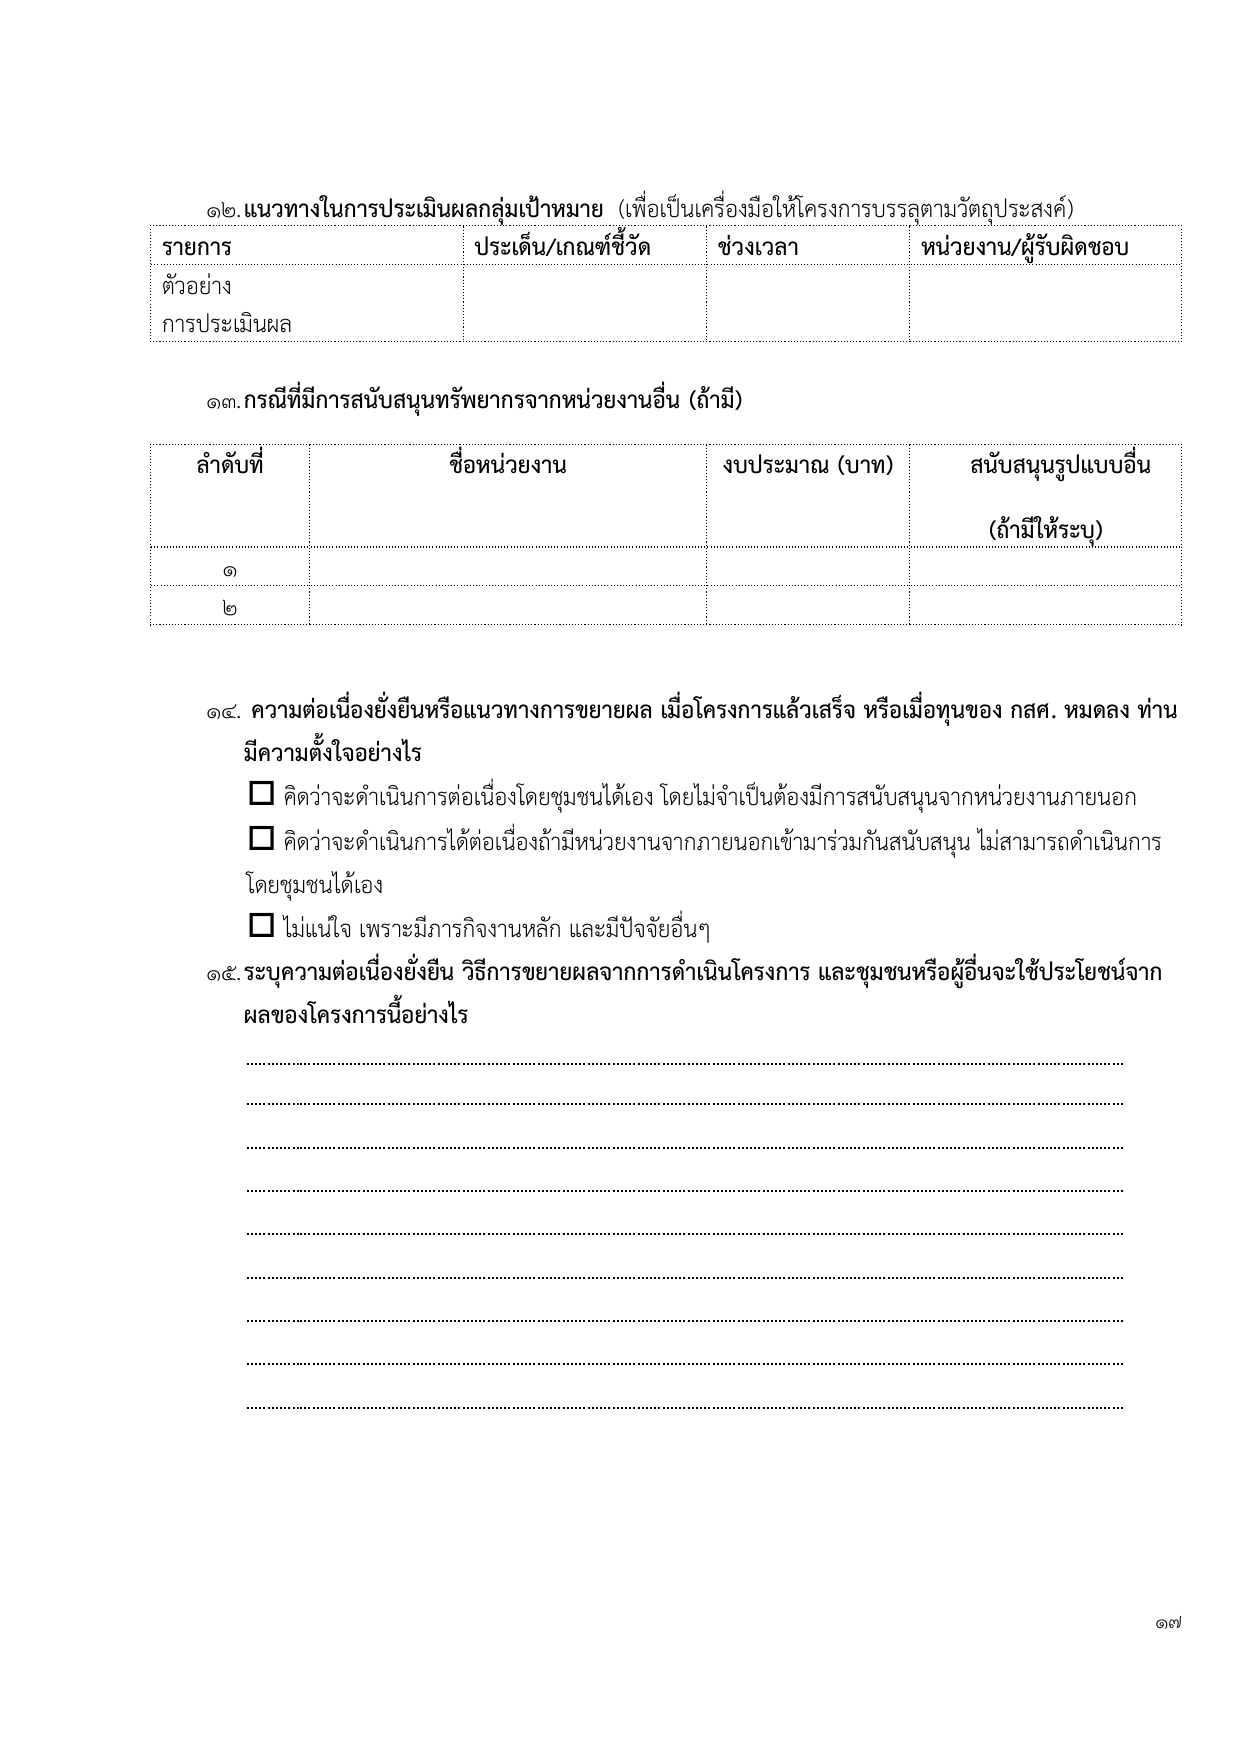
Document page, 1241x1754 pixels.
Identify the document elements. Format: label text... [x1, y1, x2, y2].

list คิดว่าจะดำเนินการได้ต่อเนื่องถ้ามีหน่วยงานจากภายนอกเข้ามาร่วมกันสนับสนุน ไม่สามารถดำเนินการโดยชุมชนได้เอง [247, 820, 1181, 902]
table_cell [310, 546, 706, 585]
table_cell [910, 264, 1182, 341]
table_cell [310, 585, 706, 624]
table_cell [910, 585, 1182, 624]
list ไม่แน่ใจ เพราะมีภารกิจงานหลัก และมีปัจจัยอื่นๆ [247, 907, 1181, 946]
table_header ช่วงเวลา [706, 225, 910, 264]
table_cell [463, 264, 706, 341]
table_header สนับสนุนรูปแบบอื่น (ถ้ามีให้ระบุ) [910, 444, 1182, 546]
list กรณีที่มีการสนับสนุนทรัพยากรจากหน่วยงานอื่น (ถ้ามี) [206, 379, 1181, 417]
table_header ประเด็น/เกณฑ์ชี้วัด [463, 225, 706, 264]
table_cell [706, 585, 910, 624]
list แนวทางในการประเมินผลกลุ่มเป้าหมาย (เพื่อเป็นเครื่องมือให้โครงการบรรลุตามวัตถุประสงค์) [206, 188, 1181, 225]
list ความต่อเนื่องยั่งยืนหรือแนวทางการขยายผล เมื่อโครงการแล้วเสร็จ หรือเมื่อทุนของ กสศ. หมดลง ท่านมีความตั้งใจอย่างไร [206, 689, 1181, 770]
table_header งบประมาณ (บาท) [706, 444, 910, 546]
table_header รายการ [151, 225, 463, 264]
table_cell ๒ [151, 585, 309, 624]
table_cell [706, 546, 910, 585]
table_cell [706, 264, 910, 341]
table_header ชื่อหน่วยงาน [310, 444, 706, 546]
table_cell ๑ [151, 546, 309, 585]
table_header หน่วยงาน/ผู้รับผิดชอบ [910, 225, 1182, 264]
table_header ลำดับที่ [151, 444, 309, 546]
list คิดว่าจะดำเนินการต่อเนื่องโดยชุมชนได้เอง โดยไม่จำเป็นต้องมีการสนับสนุนจากหน่วยงานภายนอก [247, 776, 1181, 814]
list ระบุความต่อเนื่องยั่งยืน วิธีการขยายผลจากการดำเนินโครงการ และชุมชนหรือผู้อื่นจะใช้ประโยชน์จากผลของโครงการนี้อย่างไร [206, 951, 1181, 1032]
table_cell ตัวอย่าง การประเมินผล [151, 264, 463, 341]
table_cell [910, 546, 1182, 585]
